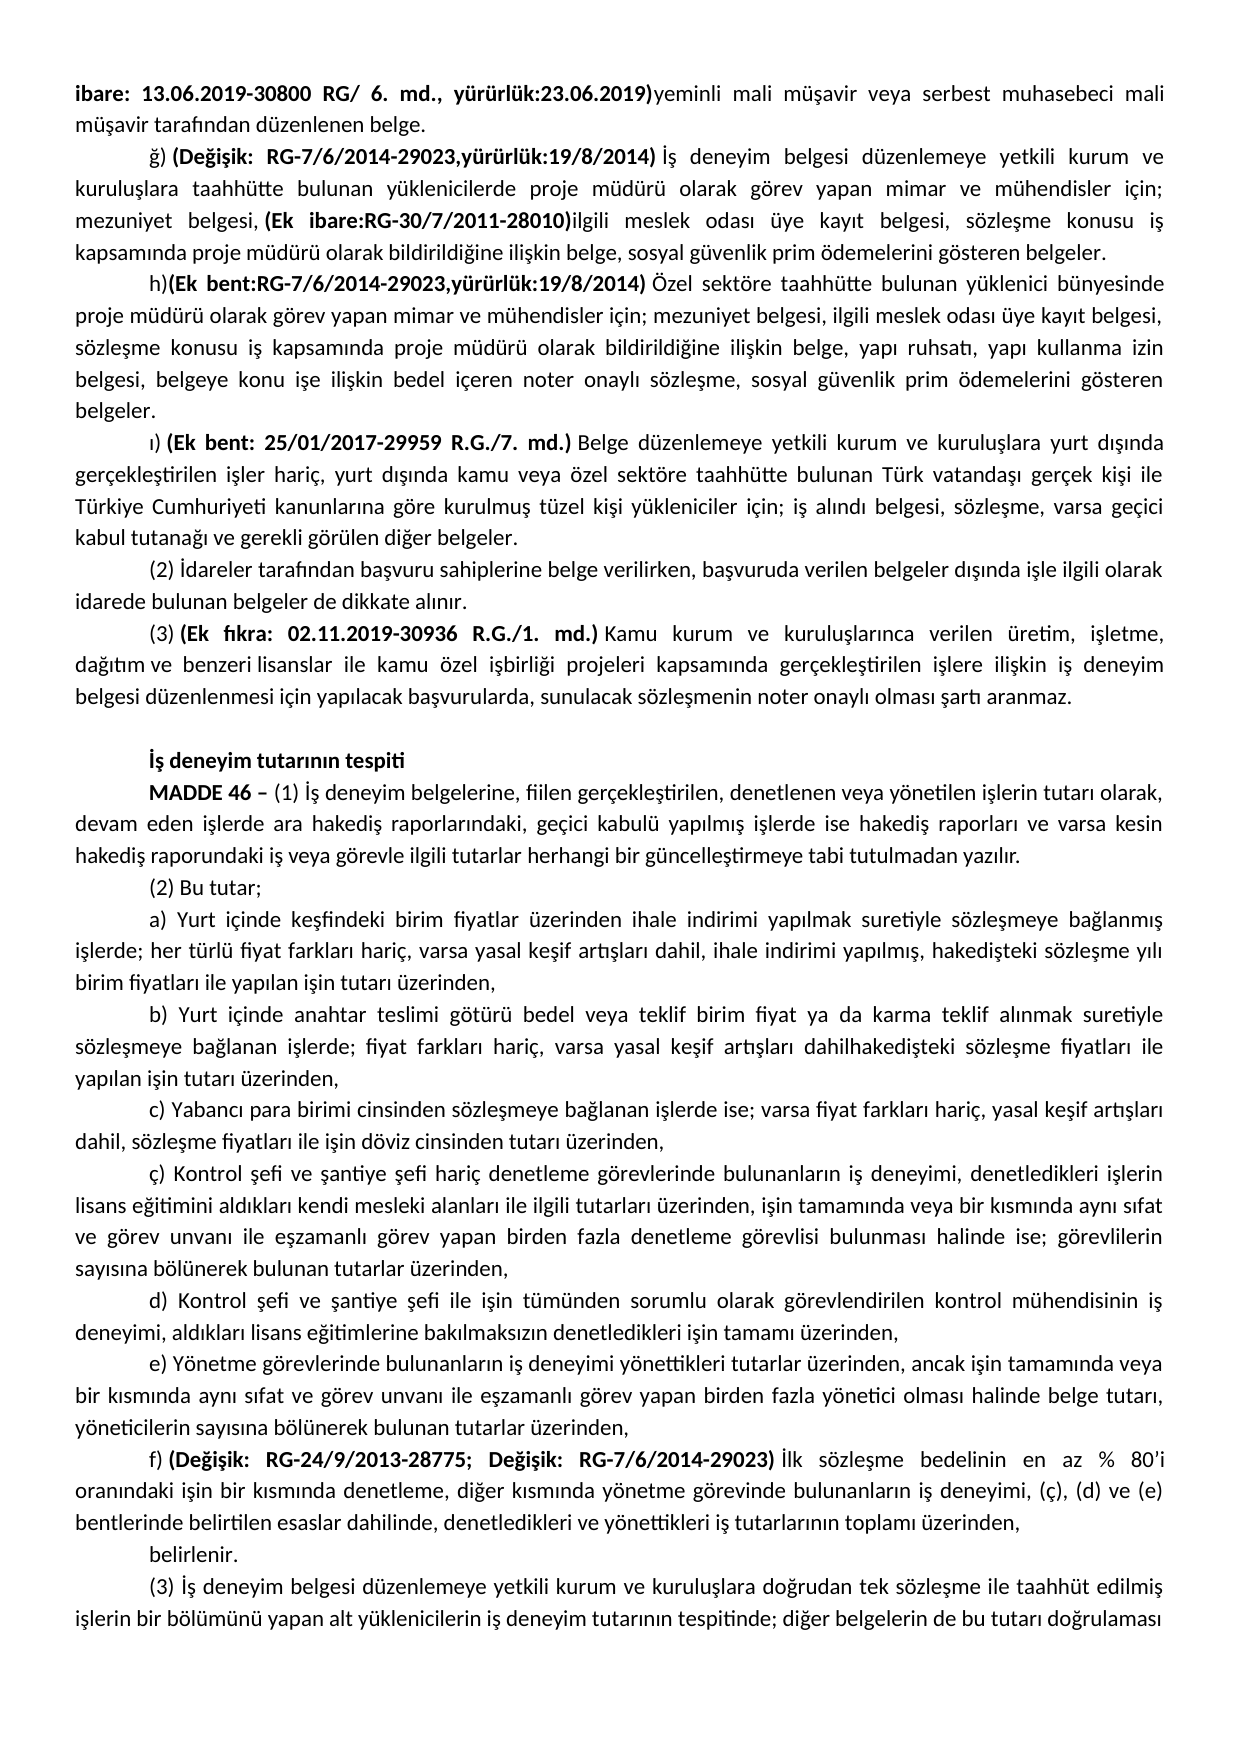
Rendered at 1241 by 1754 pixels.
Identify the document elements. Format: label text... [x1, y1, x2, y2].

text MADDE 46 – (1) İş deneyim belgelerine, fiilen gerçekleştirilen, denetlenen veya yönetilen işlerin tutarı olarak, devam eden işlerde ara hakediş raporlarındaki, geçici kabulü yapılmış işlerde ise hakediş raporları ve varsa kesin hakediş raporundaki iş veya görevle ilgili tutarlar herhangi bir güncelleştirmeye tabi tutulmadan yazılır. [75, 774, 1165, 869]
text e) Yönetme görevlerinde bulunanların iş deneyimi yönettikleri tutarlar üzerinden, ancak işin tamamında veya bir kısmında aynı sıfat ve görev unvanı ile eşzamanlı görev yapan birden fazla yönetici olması halinde belge tutarı, yöneticilerin sayısına bölünerek bulunan tutarlar üzerinden, [75, 1346, 1165, 1441]
text ı) (Ek bent: 25/01/2017-29959 R.G./7. md.) Belge düzenlemeye yetkili kurum ve kuruluşlara yurt dışında gerçekleştirilen işler hariç, yurt dışında kamu veya özel sektöre taahhütte bulunan Türk vatandaşı gerçek kişi ile Türkiye Cumhuriyeti kanunlarına göre kurulmuş tüzel kişi yükleniciler için; iş alındı belgesi, sözleşme, varsa geçici kabul tutanağı ve gerekli görülen diğer belgeler. [75, 424, 1165, 552]
text İş deneyim tutarının tespiti [75, 742, 1165, 774]
text f) (Değişik: RG-24/9/2013-28775; Değişik: RG-7/6/2014-29023) İlk sözleşme bedelinin en az % 80’i oranındaki işin bir kısmında denetleme, diğer kısmında yönetme görevinde bulunanların iş deneyimi, (ç), (d) ve (e) bentlerinde belirtilen esaslar dahilinde, denetledikleri ve yönettikleri iş tutarlarının toplamı üzerinden, [75, 1441, 1165, 1536]
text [75, 75, 1165, 138]
text ç) Kontrol şefi ve şantiye şefi hariç denetleme görevlerinde bulunanların iş deneyimi, denetledikleri işlerin lisans eğitimini aldıkları kendi mesleki alanları ile ilgili tutarları üzerinden, işin tamamında veya bir kısmında aynı sıfat ve görev unvanı ile eşzamanlı görev yapan birden fazla denetleme görevlisi bulunması halinde ise; görevlilerin sayısına bölünerek bulunan tutarlar üzerinden, [75, 1155, 1165, 1282]
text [75, 1568, 1165, 1632]
text b) Yurt içinde anahtar teslimi götürü bedel veya teklif birim fiyat ya da karma teklif alınmak suretiyle sözleşmeye bağlanan işlerde; fiyat farkları hariç, varsa yasal keşif artışları dahilhakedişteki sözleşme fiyatları ile yapılan işin tutarı üzerinden, [75, 996, 1165, 1092]
text a) Yurt içinde keşfindeki birim fiyatlar üzerinden ihale indirimi yapılmak suretiyle sözleşmeye bağlanmış işlerde; her türlü fiyat farkları hariç, varsa yasal keşif artışları dahil, ihale indirimi yapılmış, hakedişteki sözleşme yılı birim fiyatları ile yapılan işin tutarı üzerinden, [75, 901, 1165, 996]
text (2) Bu tutar; [75, 869, 1165, 901]
text ğ) (Değişik: RG-7/6/2014-29023,yürürlük:19/8/2014) İş deneyim belgesi düzenlemeye yetkili kurum ve kuruluşlara taahhütte bulunan yüklenicilerde proje müdürü olarak görev yapan mimar ve mühendisler için; mezuniyet belgesi, (Ek ibare:RG-30/7/2011-28010)ilgili meslek odası üye kayıt belgesi, sözleşme konusu iş kapsamında proje müdürü olarak bildirildiğine ilişkin belge, sosyal güvenlik prim ödemelerini gösteren belgeler. [75, 138, 1165, 266]
text (2) İdareler tarafından başvuru sahiplerine belge verilirken, başvuruda verilen belgeler dışında işle ilgili olarak idarede bulunan belgeler de dikkate alınır. [75, 552, 1165, 615]
text h)(Ek bent:RG-7/6/2014-29023,yürürlük:19/8/2014) Özel sektöre taahhütte bulunan yüklenici bünyesinde proje müdürü olarak görev yapan mimar ve mühendisler için; mezuniyet belgesi, ilgili meslek odası üye kayıt belgesi, sözleşme konusu iş kapsamında proje müdürü olarak bildirildiğine ilişkin belge, yapı ruhsatı, yapı kullanma izin belgesi, belgeye konu işe ilişkin bedel içeren noter onaylı sözleşme, sosyal güvenlik prim ödemelerini gösteren belgeler. [75, 266, 1165, 424]
text (3) (Ek fıkra: 02.11.2019-30936 R.G./1. md.) Kamu kurum ve kuruluşlarınca verilen üretim, işletme, dağıtım ve benzeri lisanslar ile kamu özel işbirliği projeleri kapsamında gerçekleştirilen işlere ilişkin iş deneyim belgesi düzenlenmesi için yapılacak başvurularda, sunulacak sözleşmenin noter onaylı olması şartı aranmaz. [75, 615, 1165, 710]
text belirlenir. [75, 1536, 1165, 1568]
text c) Yabancı para birimi cinsinden sözleşmeye bağlanan işlerde ise; varsa fiyat farkları hariç, yasal keşif artışları dahil, sözleşme fiyatları ile işin döviz cinsinden tutarı üzerinden, [75, 1092, 1165, 1155]
text d) Kontrol şefi ve şantiye şefi ile işin tümünden sorumlu olarak görevlendirilen kontrol mühendisinin iş deneyimi, aldıkları lisans eğitimlerine bakılmaksızın denetledikleri işin tamamı üzerinden, [75, 1282, 1165, 1346]
